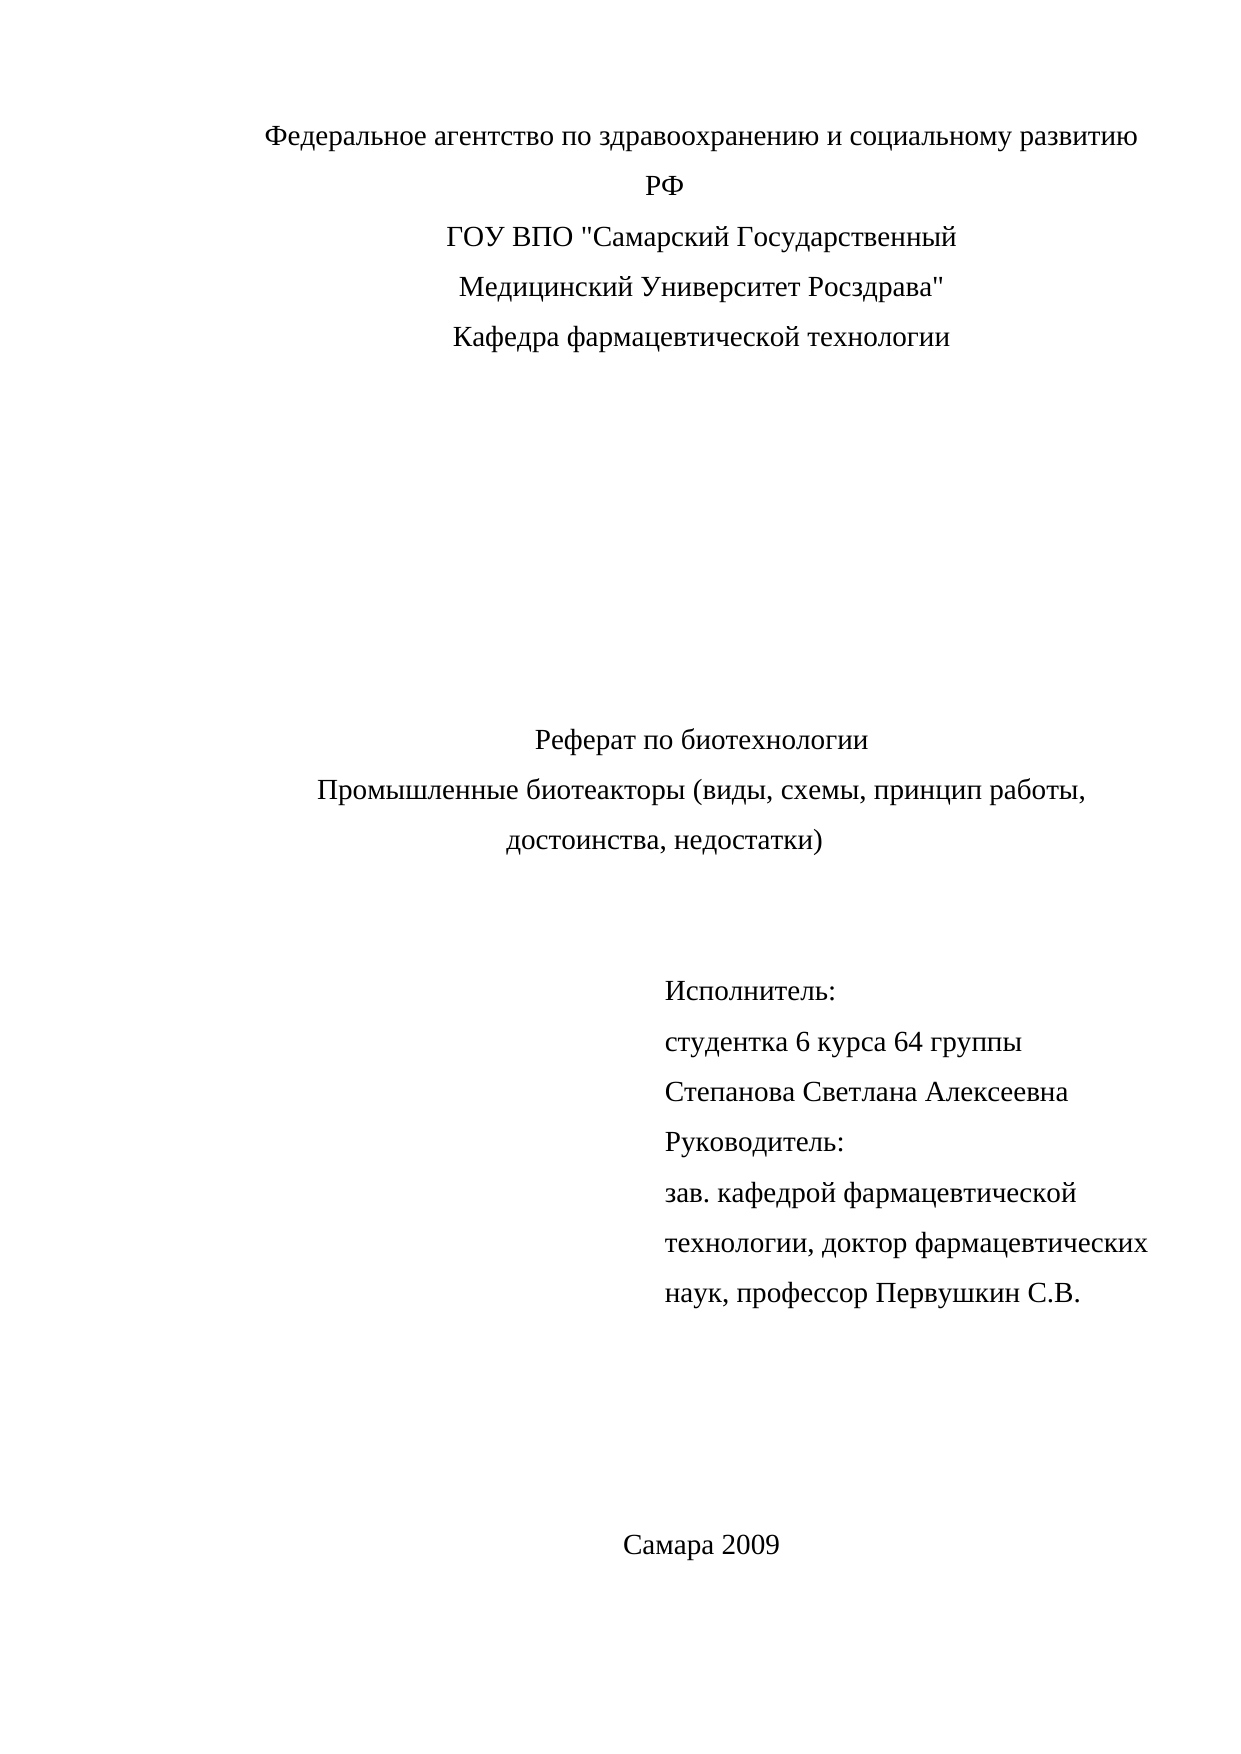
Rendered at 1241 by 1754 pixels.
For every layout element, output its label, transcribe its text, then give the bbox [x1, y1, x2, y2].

text Самара 2009 [177, 1527, 1152, 1560]
text Федеральное агентство по здравоохранению и социальному развитию РФ [177, 118, 1152, 202]
text студентка 6 курса 64 группы [664, 1024, 1152, 1057]
text ГОУ ВПО "Самарский Государственный [177, 219, 1152, 252]
text Промышленные биотеакторы (виды, схемы, принцип работы, достоинства, недостатки) [177, 772, 1152, 856]
text Реферат по биотехнологии [177, 722, 1152, 755]
text Кафедра фармацевтической технологии [177, 319, 1152, 353]
text Исполнитель: [664, 973, 1152, 1007]
text Руководитель: [664, 1124, 1152, 1158]
text зав. кафедрой фармацевтической технологии, доктор фармацевтических наук, профессор Первушкин С.В. [664, 1175, 1152, 1309]
text Степанова Светлана Алексеевна [664, 1074, 1152, 1108]
text Медицинский Университет Росздрава" [177, 269, 1152, 303]
